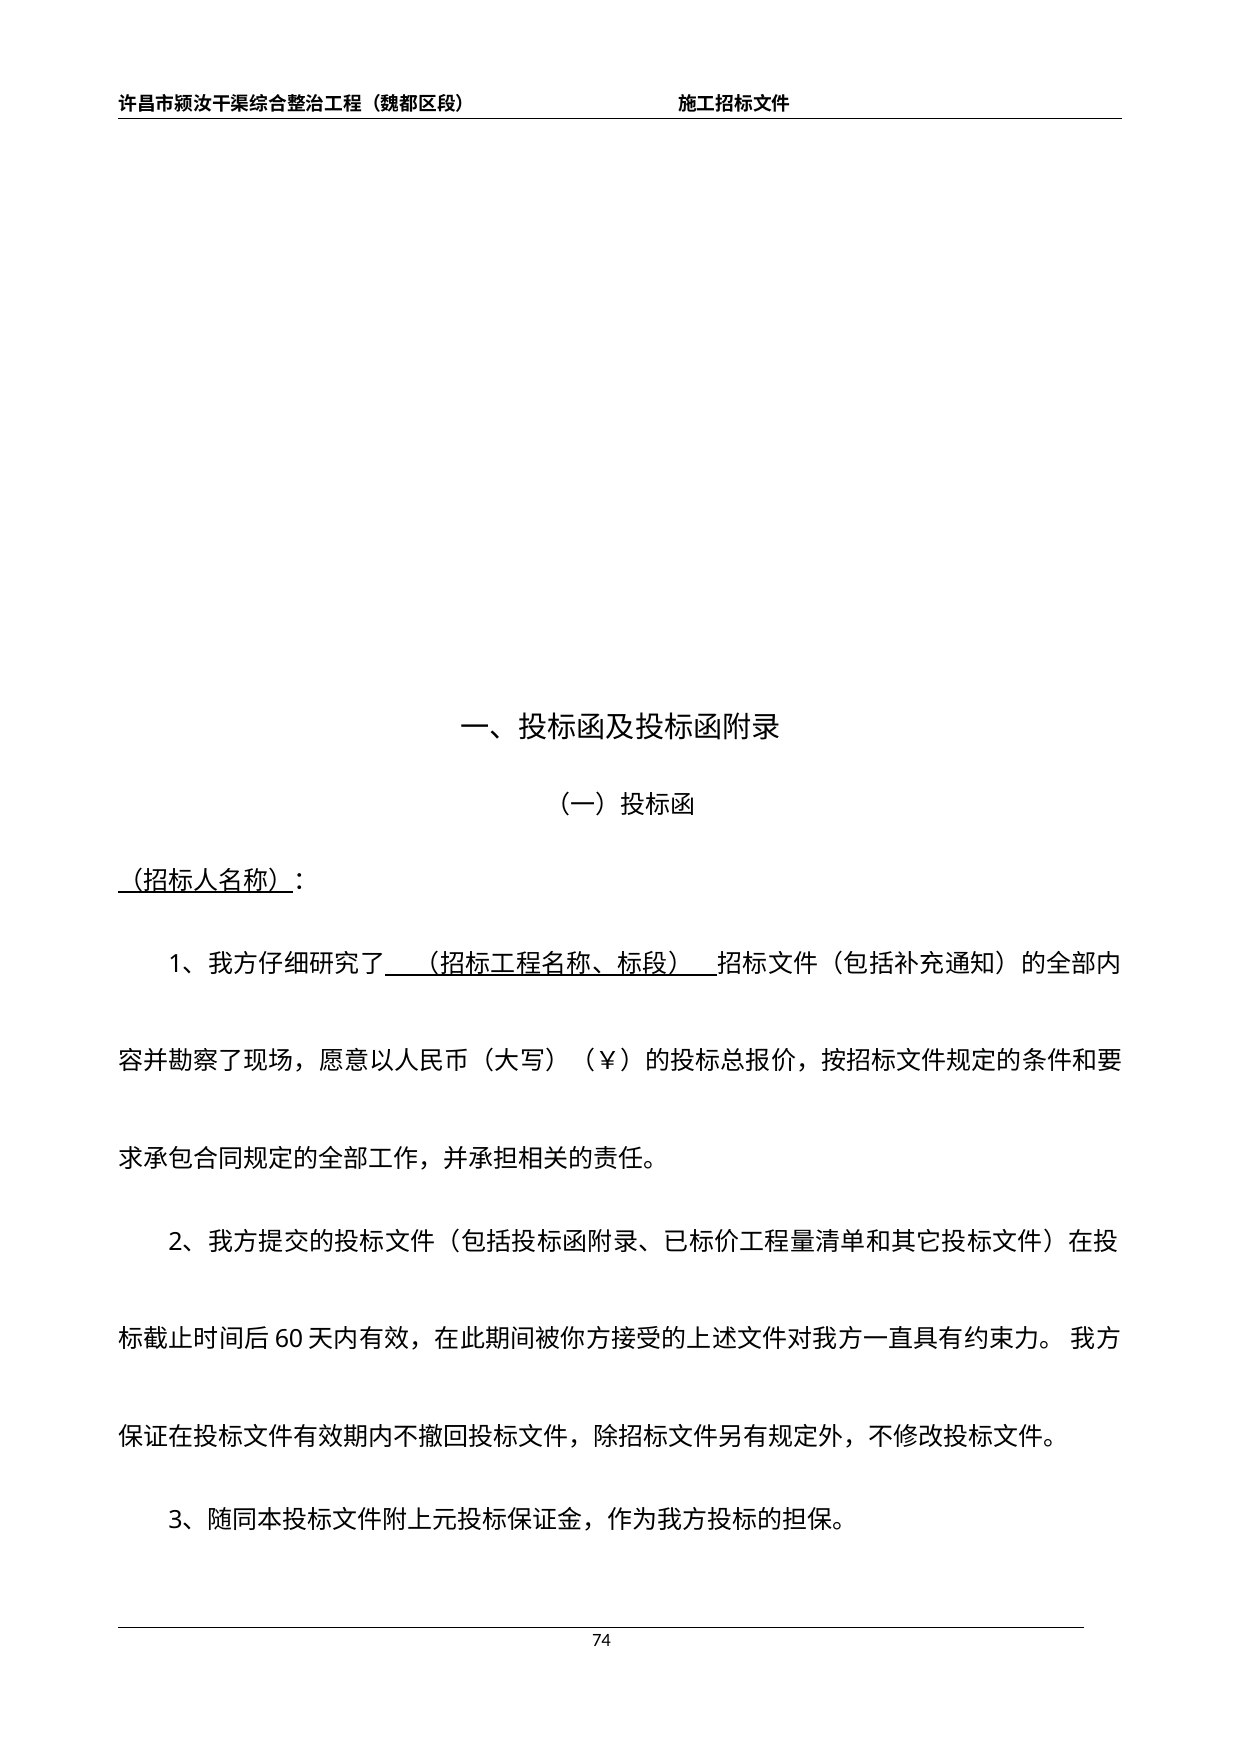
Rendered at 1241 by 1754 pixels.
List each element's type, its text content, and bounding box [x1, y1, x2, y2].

text 2、我方提交的投标文件（包括投标函附录、已标价工程量清单和其它投标文件）在投标截止时间后60天内有效，在此期间被你方接受的上述文件对我方一直具有约束力。 我方保证在投标文件有效期内不撤回投标文件，除招标文件另有规定外，不修改投标文件。 [118, 1207, 1122, 1467]
text （招标人名称）： [118, 846, 1122, 911]
text （一）投标函 [118, 770, 1122, 835]
text 3、随同本投标文件附上元投标保证金，作为我方投标的担保。 [118, 1485, 1122, 1550]
text 一、投标函及投标函附录 [118, 692, 1122, 757]
text 1、我方仔细研究了 （招标工程名称、标段） 招标文件（包括补充通知）的全部内容并勘察了现场，愿意以人民币（大写）（￥）的投标总报价，按招标文件规定的条件和要求承包合同规定的全部工作，并承担相关的责任。 [118, 929, 1122, 1189]
